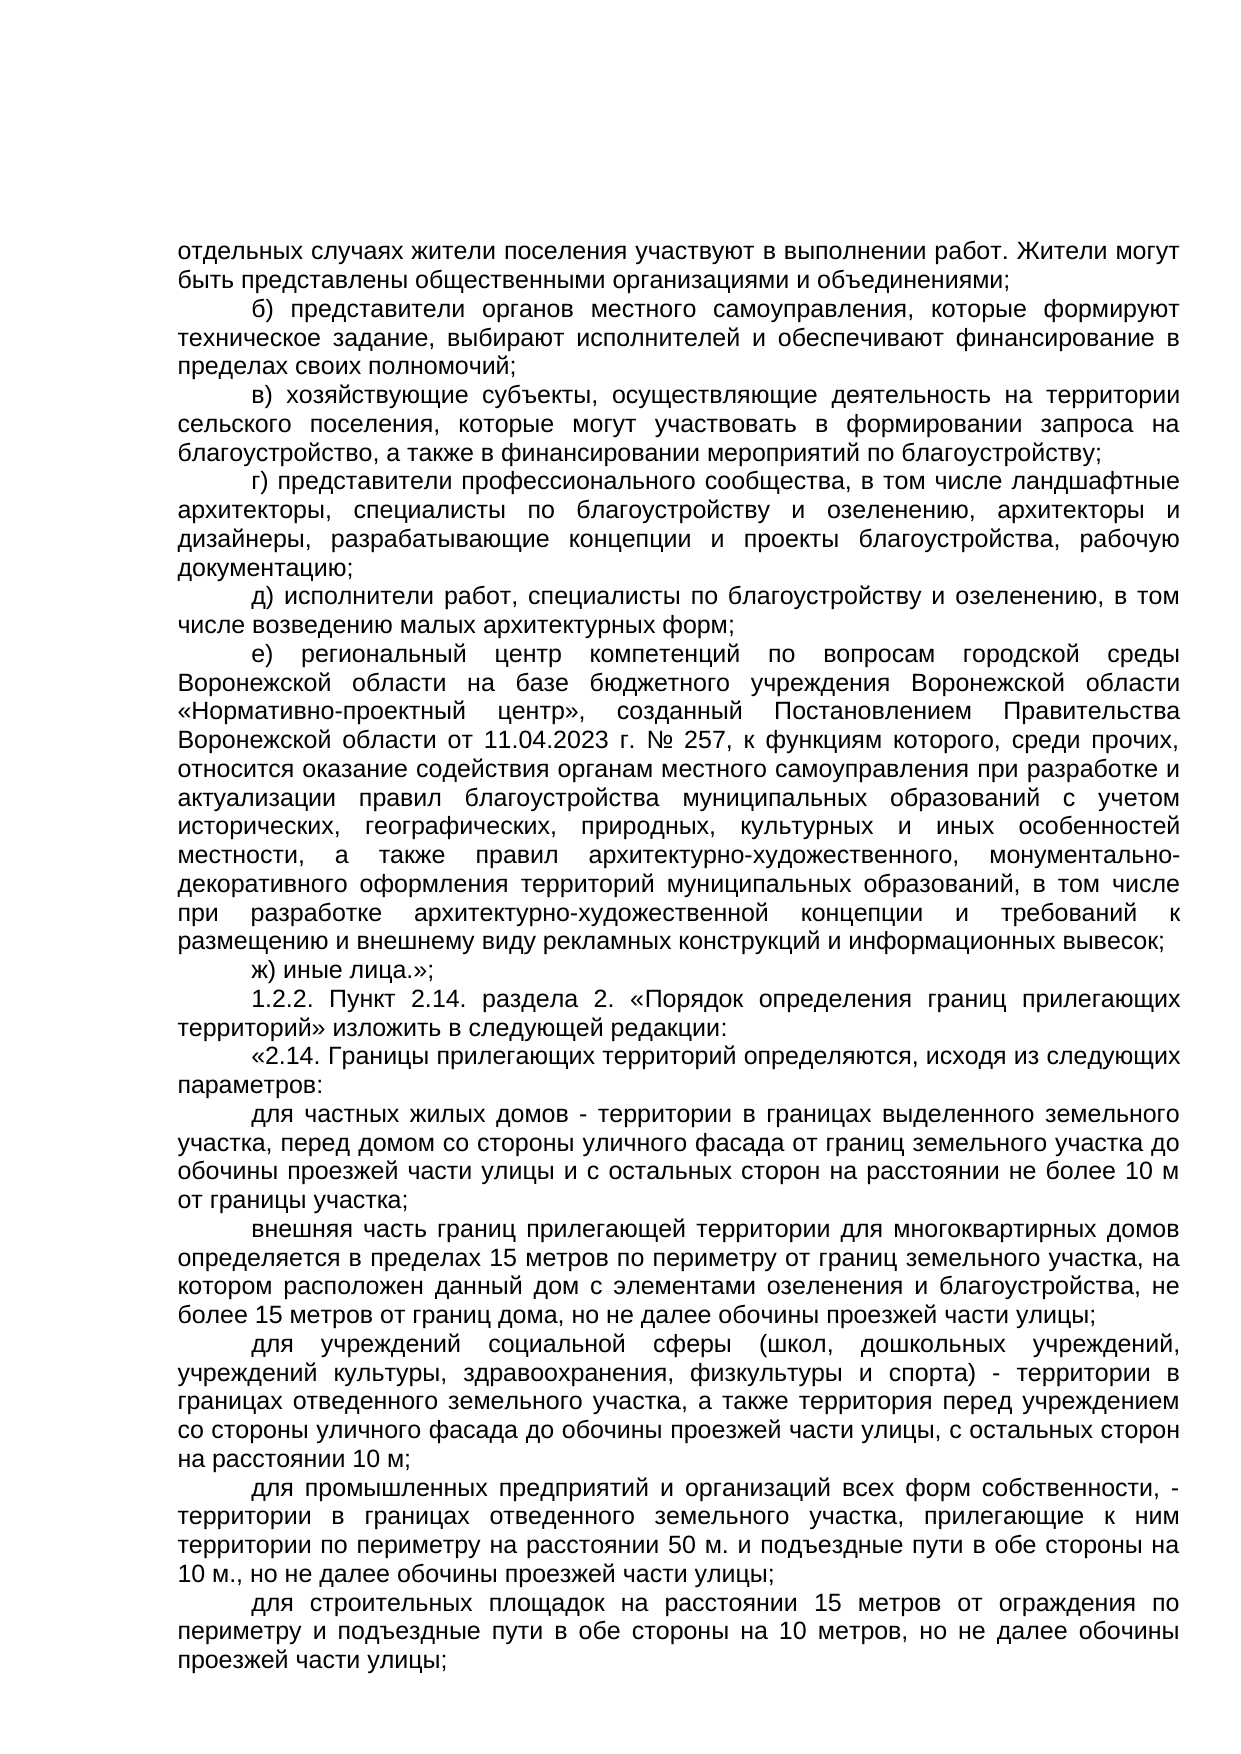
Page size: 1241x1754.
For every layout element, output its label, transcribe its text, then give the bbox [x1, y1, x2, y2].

text 1.2.2. Пункт 2.14. раздела 2. «Порядок определения границ прилегающих территорий» изложить в следующей редакции: [177, 984, 1181, 1041]
text для учреждений социальной сферы (школ, дошкольных учреждений, учреждений культуры, здравоохранения, физкультуры и спорта) - территории в границах отведенного земельного участка, а также территория перед учреждением со стороны уличного фасада до обочины проезжей части улицы, с остальных сторон на расстоянии 10 м; [177, 1329, 1181, 1472]
text для частных жилых домов - территории в границах выделенного земельного участка, перед домом со стороны уличного фасада от границ земельного участка до обочины проезжей части улицы и с остальных сторон на расстоянии не более 10 м от границы участка; [177, 1099, 1181, 1214]
text б) представители органов местного самоуправления, которые формируют техническое задание, выбирают исполнителей и обеспечивают финансирование в пределах своих полномочий; [177, 294, 1181, 380]
text д) исполнители работ, специалисты по благоустройству и озеленению, в том числе возведению малых архитектурных форм; [177, 581, 1181, 639]
text г) представители профессионального сообщества, в том числе ландшафтные архитекторы, специалисты по благоустройству и озеленению, архитекторы и дизайнеры, разрабатывающие концепции и проекты благоустройства, рабочую документацию; [177, 466, 1181, 581]
text в) хозяйствующие субъекты, осуществляющие деятельность на территории сельского поселения, которые могут участвовать в формировании запроса на благоустройство, а также в финансировании мероприятий по благоустройству; [177, 380, 1181, 466]
text ж) иные лица.»; [177, 955, 1181, 984]
text для промышленных предприятий и организаций всех форм собственности, - территории в границах отведенного земельного участка, прилегающие к ним территории по периметру на расстоянии 50 м. и подъездные пути в обе стороны на 10 м., но не далее обочины проезжей части улицы; [177, 1472, 1181, 1587]
text для строительных площадок на расстоянии 15 метров от ограждения по периметру и подъездные пути в обе стороны на 10 метров, но не далее обочины проезжей части улицы; [177, 1587, 1181, 1674]
text е) региональный центр компетенций по вопросам городской среды Воронежской области на базе бюджетного учреждения Воронежской области «Нормативно-проектный центр», созданный Постановлением Правительства Воронежской области от 11.04.2023 г. № 257, к функциям которого, среди прочих, относится оказание содействия органам местного самоуправления при разработке и актуализации правил благоустройства муниципальных образований с учетом исторических, географических, природных, культурных и иных особенностей местности, а также правил архитектурно-художественного, монументально-декоративного оформления территорий муниципальных образований, в том числе при разработке архитектурно-художественной концепции и требований к размещению и внешнему виду рекламных конструкций и информационных вывесок; [177, 639, 1181, 955]
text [177, 236, 1181, 294]
text «2.14. Границы прилегающих территорий определяются, исходя из следующих параметров: [177, 1041, 1181, 1099]
text внешняя часть границ прилегающей территории для многоквартирных домов определяется в пределах 15 метров по периметру от границ земельного участка, на котором расположен данный дом с элементами озеленения и благоустройства, не более 15 метров от границ дома, но не далее обочины проезжей части улицы; [177, 1214, 1181, 1329]
